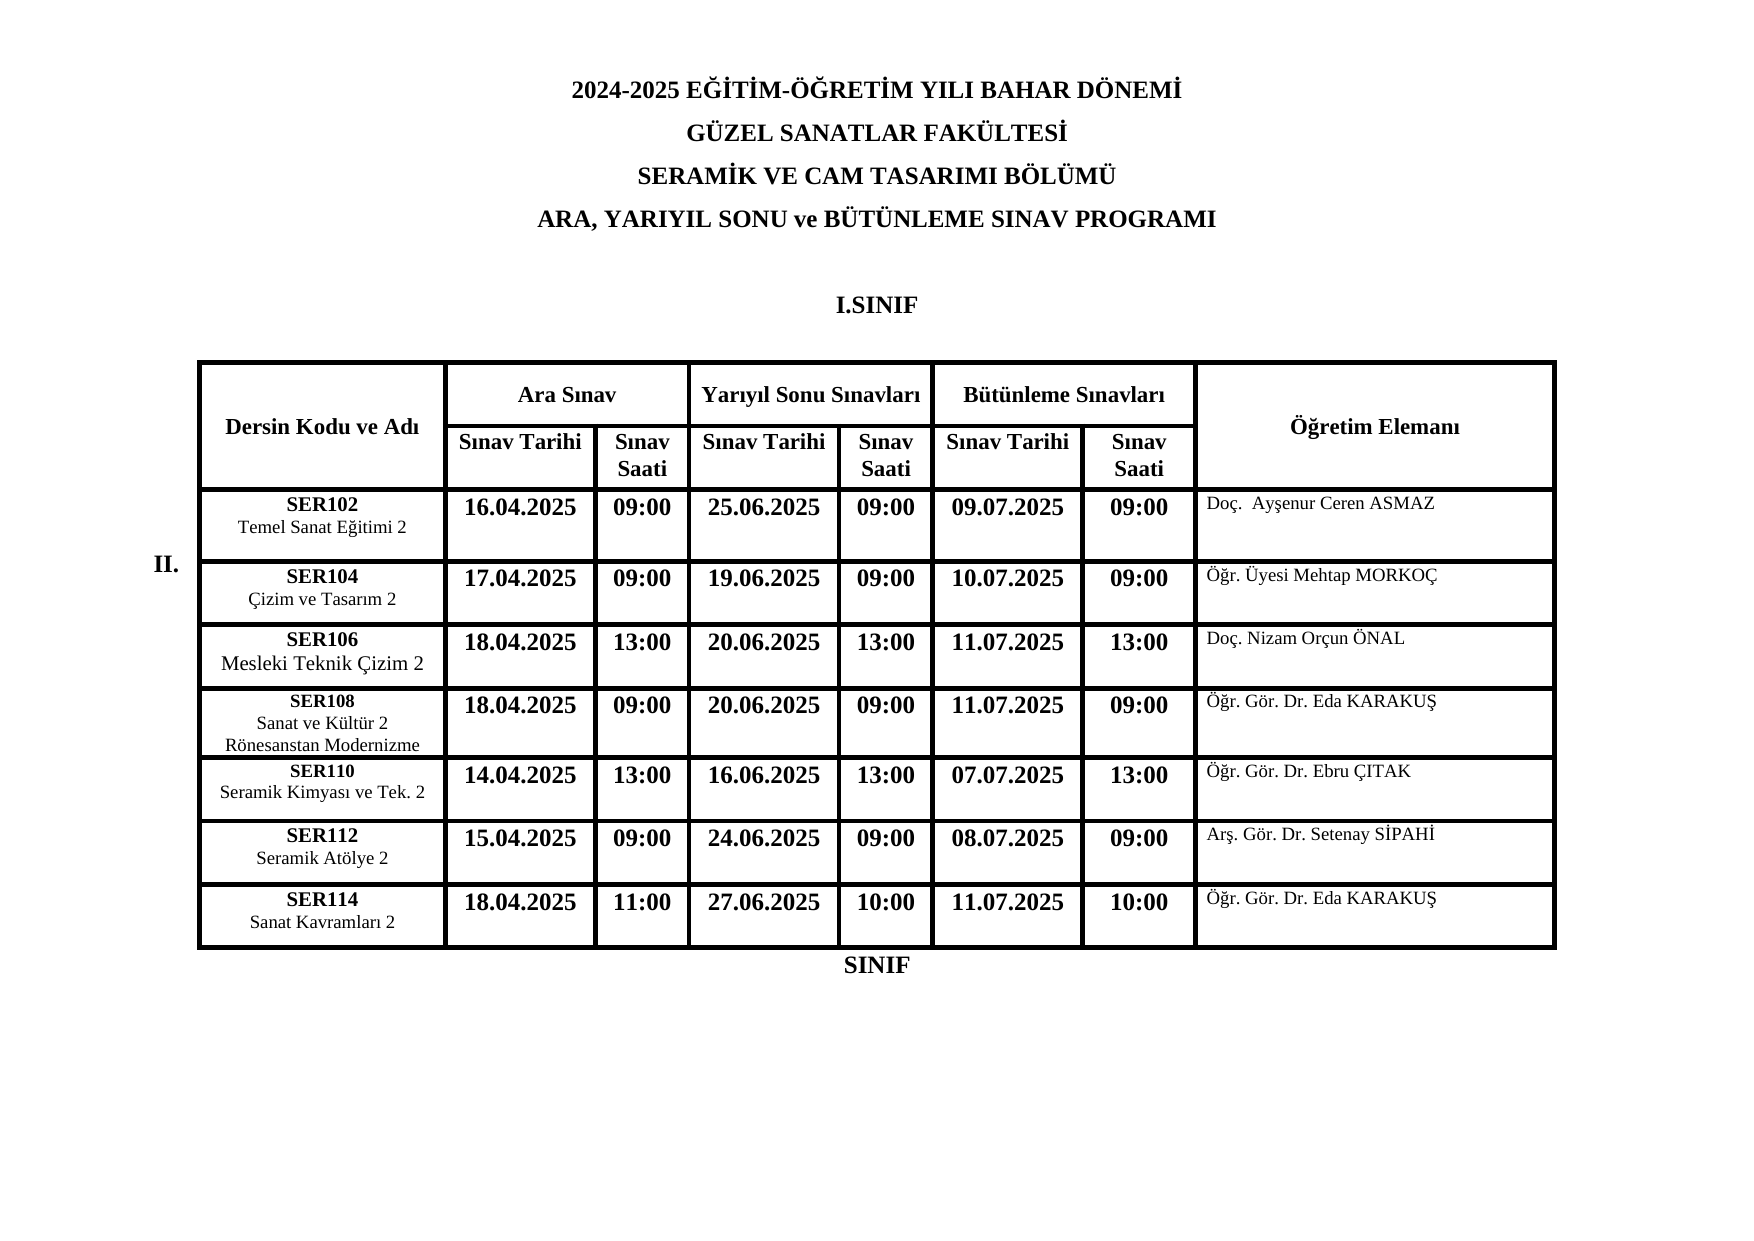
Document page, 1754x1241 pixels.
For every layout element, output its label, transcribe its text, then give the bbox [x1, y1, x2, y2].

table_cell 18.04.2025 [448, 691, 593, 755]
table_cell 09:00 [841, 823, 930, 882]
table_cell SER108 Sanat ve Kültür 2 Rönesanstan Modernizme [202, 691, 443, 755]
table_cell 09:00 [598, 492, 687, 559]
table_cell 17.04.2025 [448, 564, 593, 622]
table_cell 16.06.2025 [691, 760, 837, 818]
table_cell 13:00 [841, 760, 930, 818]
table_cell SER114 Sanat Kavramları 2 [202, 887, 443, 945]
table_header Bütünleme Sınavları [935, 365, 1193, 423]
title 2024-2025 EĞİTİM-ÖĞRETİM YILI BAHAR DÖNEMİ [148, 75, 1606, 104]
table_cell 18.04.2025 [448, 887, 593, 945]
table_cell 13:00 [841, 627, 930, 686]
table_cell 09:00 [598, 823, 687, 882]
table_cell 09:00 [1085, 564, 1193, 622]
table_cell 14.04.2025 [448, 760, 593, 818]
table_header Öğretim Elemanı [1198, 365, 1552, 487]
table_cell Sınav Saati [598, 428, 687, 487]
table_cell Sınav Saati [1085, 428, 1193, 487]
table_cell Doç. Ayşenur Ceren ASMAZ [1198, 492, 1552, 559]
table_cell 11.07.2025 [935, 627, 1080, 686]
table_cell 09:00 [841, 492, 930, 559]
table_cell 20.06.2025 [691, 691, 837, 755]
table_cell 13:00 [1085, 760, 1193, 818]
table_cell Öğr. Üyesi Mehtap MORKOÇ [1198, 564, 1552, 622]
table_cell SER102 Temel Sanat Eğitimi 2 [202, 492, 443, 559]
table_cell 11:00 [598, 887, 687, 945]
text II. SINIF [148, 549, 1606, 979]
table_header Dersin Kodu ve Adı [202, 365, 443, 487]
table_cell SER112 Seramik Atölye 2 [202, 823, 443, 882]
table_cell Sınav Tarihi [448, 428, 593, 487]
table_cell 09:00 [841, 564, 930, 622]
table_cell 13:00 [598, 627, 687, 686]
table_cell Öğr. Gör. Dr. Eda KARAKUŞ [1198, 691, 1552, 755]
table_cell 18.04.2025 [448, 627, 593, 686]
table_cell 09:00 [841, 691, 930, 755]
table_cell 10.07.2025 [935, 564, 1080, 622]
table_header Ara Sınav [448, 365, 687, 423]
table_cell 10:00 [1085, 887, 1193, 945]
table_cell 25.06.2025 [691, 492, 837, 559]
title ARA, YARIYIL SONU ve BÜTÜNLEME SINAV PROGRAMI [148, 204, 1606, 233]
table_cell Sınav Tarihi [935, 428, 1080, 487]
table_cell 08.07.2025 [935, 823, 1080, 882]
table_cell 10:00 [841, 887, 930, 945]
table_cell SER104 Çizim ve Tasarım 2 [202, 564, 443, 622]
table_cell Sınav Tarihi [691, 428, 837, 487]
table_cell 11.07.2025 [935, 887, 1080, 945]
table_cell 09:00 [598, 564, 687, 622]
table_cell 19.06.2025 [691, 564, 837, 622]
table_cell 11.07.2025 [935, 691, 1080, 755]
table_cell Öğr. Gör. Dr. Ebru ÇITAK [1198, 760, 1552, 818]
table_cell 09.07.2025 [935, 492, 1080, 559]
table_cell 16.04.2025 [448, 492, 593, 559]
table_cell 13:00 [1085, 627, 1193, 686]
table_cell SER110 Seramik Kimyası ve Tek. 2 [202, 760, 443, 818]
title GÜZEL SANATLAR FAKÜLTESİ [148, 118, 1606, 147]
table_cell 20.06.2025 [691, 627, 837, 686]
table_cell 13:00 [598, 760, 687, 818]
table_header Yarıyıl Sonu Sınavları [691, 365, 930, 423]
table_cell 15.04.2025 [448, 823, 593, 882]
table_cell 09:00 [1085, 492, 1193, 559]
table_cell 09:00 [1085, 823, 1193, 882]
table_cell Öğr. Gör. Dr. Eda KARAKUŞ [1198, 887, 1552, 945]
title I.SINIF [148, 291, 1606, 319]
table_cell 09:00 [598, 691, 687, 755]
table_cell SER106 Mesleki Teknik Çizim 2 [202, 627, 443, 686]
table_cell 07.07.2025 [935, 760, 1080, 818]
title SERAMİK VE CAM TASARIMI BÖLÜMÜ [148, 161, 1606, 190]
table_cell Sınav Saati [841, 428, 930, 487]
table_cell Arş. Gör. Dr. Setenay SİPAHİ [1198, 823, 1552, 882]
table_cell 24.06.2025 [691, 823, 837, 882]
table_cell 27.06.2025 [691, 887, 837, 945]
table_cell Doç. Nizam Orçun ÖNAL [1198, 627, 1552, 686]
table_cell 09:00 [1085, 691, 1193, 755]
